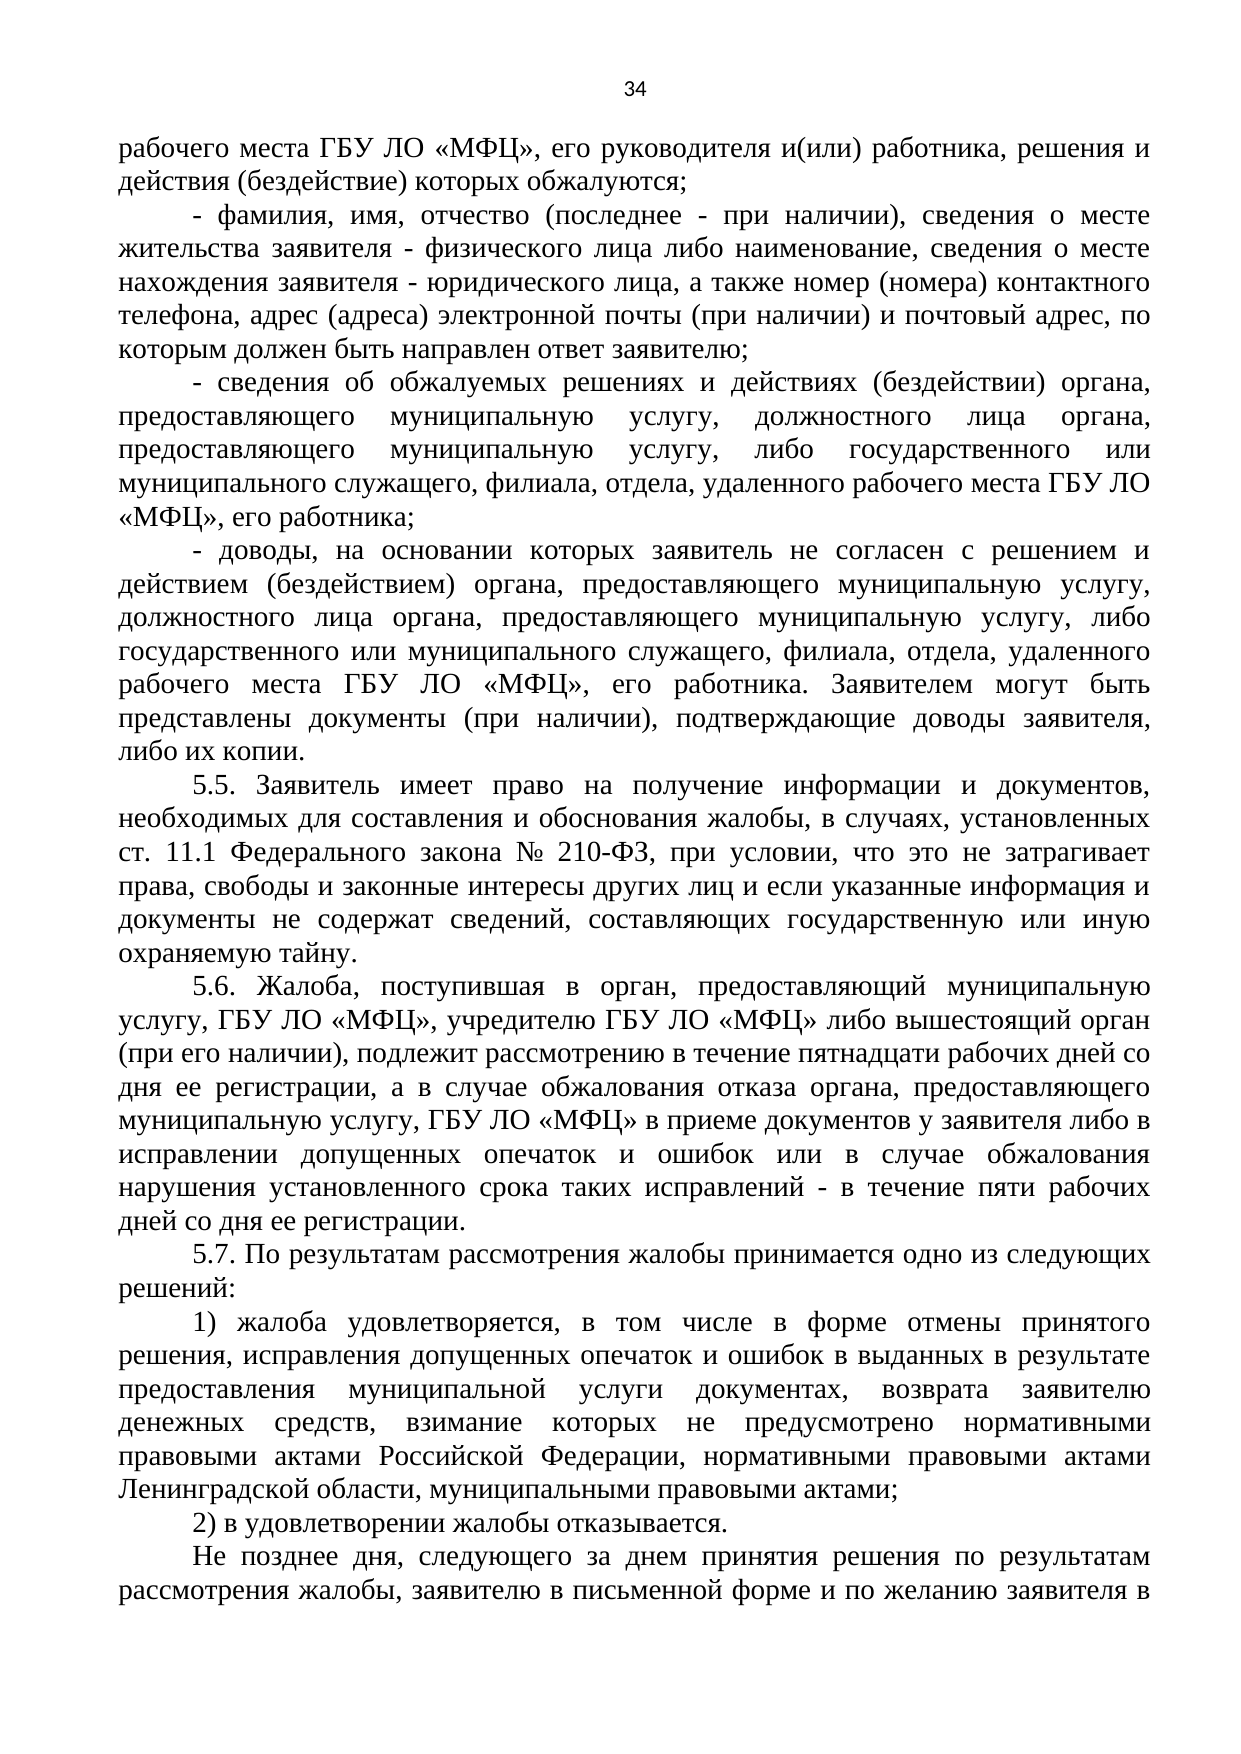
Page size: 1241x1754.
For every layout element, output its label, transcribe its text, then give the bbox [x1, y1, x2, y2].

text 5.5. Заявитель имеет право на получение информации и документов, необходимых для составления и обоснования жалобы, в случаях, установленных ст. 11.1 Федерального закона № 210-ФЗ, при условии, что это не затрагивает права, свободы и законные интересы других лиц и если указанные информация и документы не содержат сведений, составляющих государственную или иную охраняемую тайну. [118, 767, 1152, 968]
text - сведения об обжалуемых решениях и действиях (бездействии) органа, предоставляющего муниципальную услугу, должностного лица органа, предоставляющего муниципальную услугу, либо государственного или муниципального служащего, филиала, отдела, удаленного рабочего места ГБУ ЛО «МФЦ», его работника; [118, 364, 1152, 532]
text - фамилия, имя, отчество (последнее - при наличии), сведения о месте жительства заявителя - физического лица либо наименование, сведения о месте нахождения заявителя - юридического лица, а также номер (номера) контактного телефона, адрес (адреса) электронной почты (при наличии) и почтовый адрес, по которым должен быть направлен ответ заявителю; [118, 197, 1152, 364]
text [118, 130, 1152, 197]
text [118, 1538, 1152, 1606]
text 5.6. Жалоба, поступившая в орган, предоставляющий муниципальную услугу, ГБУ ЛО «МФЦ», учредителю ГБУ ЛО «МФЦ» либо вышестоящий орган (при его наличии), подлежит рассмотрению в течение пятнадцати рабочих дней со дня ее регистрации, а в случае обжалования отказа органа, предоставляющего муниципальную услугу, ГБУ ЛО «МФЦ» в приеме документов у заявителя либо в исправлении допущенных опечаток и ошибок или в случае обжалования нарушения установленного срока таких исправлений - в течение пяти рабочих дней со дня ее регистрации. [118, 968, 1152, 1237]
text 5.7. По результатам рассмотрения жалобы принимается одно из следующих решений: [118, 1237, 1152, 1304]
text 2) в удовлетворении жалобы отказывается. [118, 1505, 1152, 1538]
text - доводы, на основании которых заявитель не согласен с решением и действием (бездействием) органа, предоставляющего муниципальную услугу, должностного лица органа, предоставляющего муниципальную услугу, либо государственного или муниципального служащего, филиала, отдела, удаленного рабочего места ГБУ ЛО «МФЦ», его работника. Заявителем могут быть представлены документы (при наличии), подтверждающие доводы заявителя, либо их копии. [118, 532, 1152, 767]
text 1) жалоба удовлетворяется, в том числе в форме отмены принятого решения, исправления допущенных опечаток и ошибок в выданных в результате предоставления муниципальной услуги документах, возврата заявителю денежных средств, взимание которых не предусмотрено нормативными правовыми актами Российской Федерации, нормативными правовыми актами Ленинградской области, муниципальными правовыми актами; [118, 1304, 1152, 1505]
